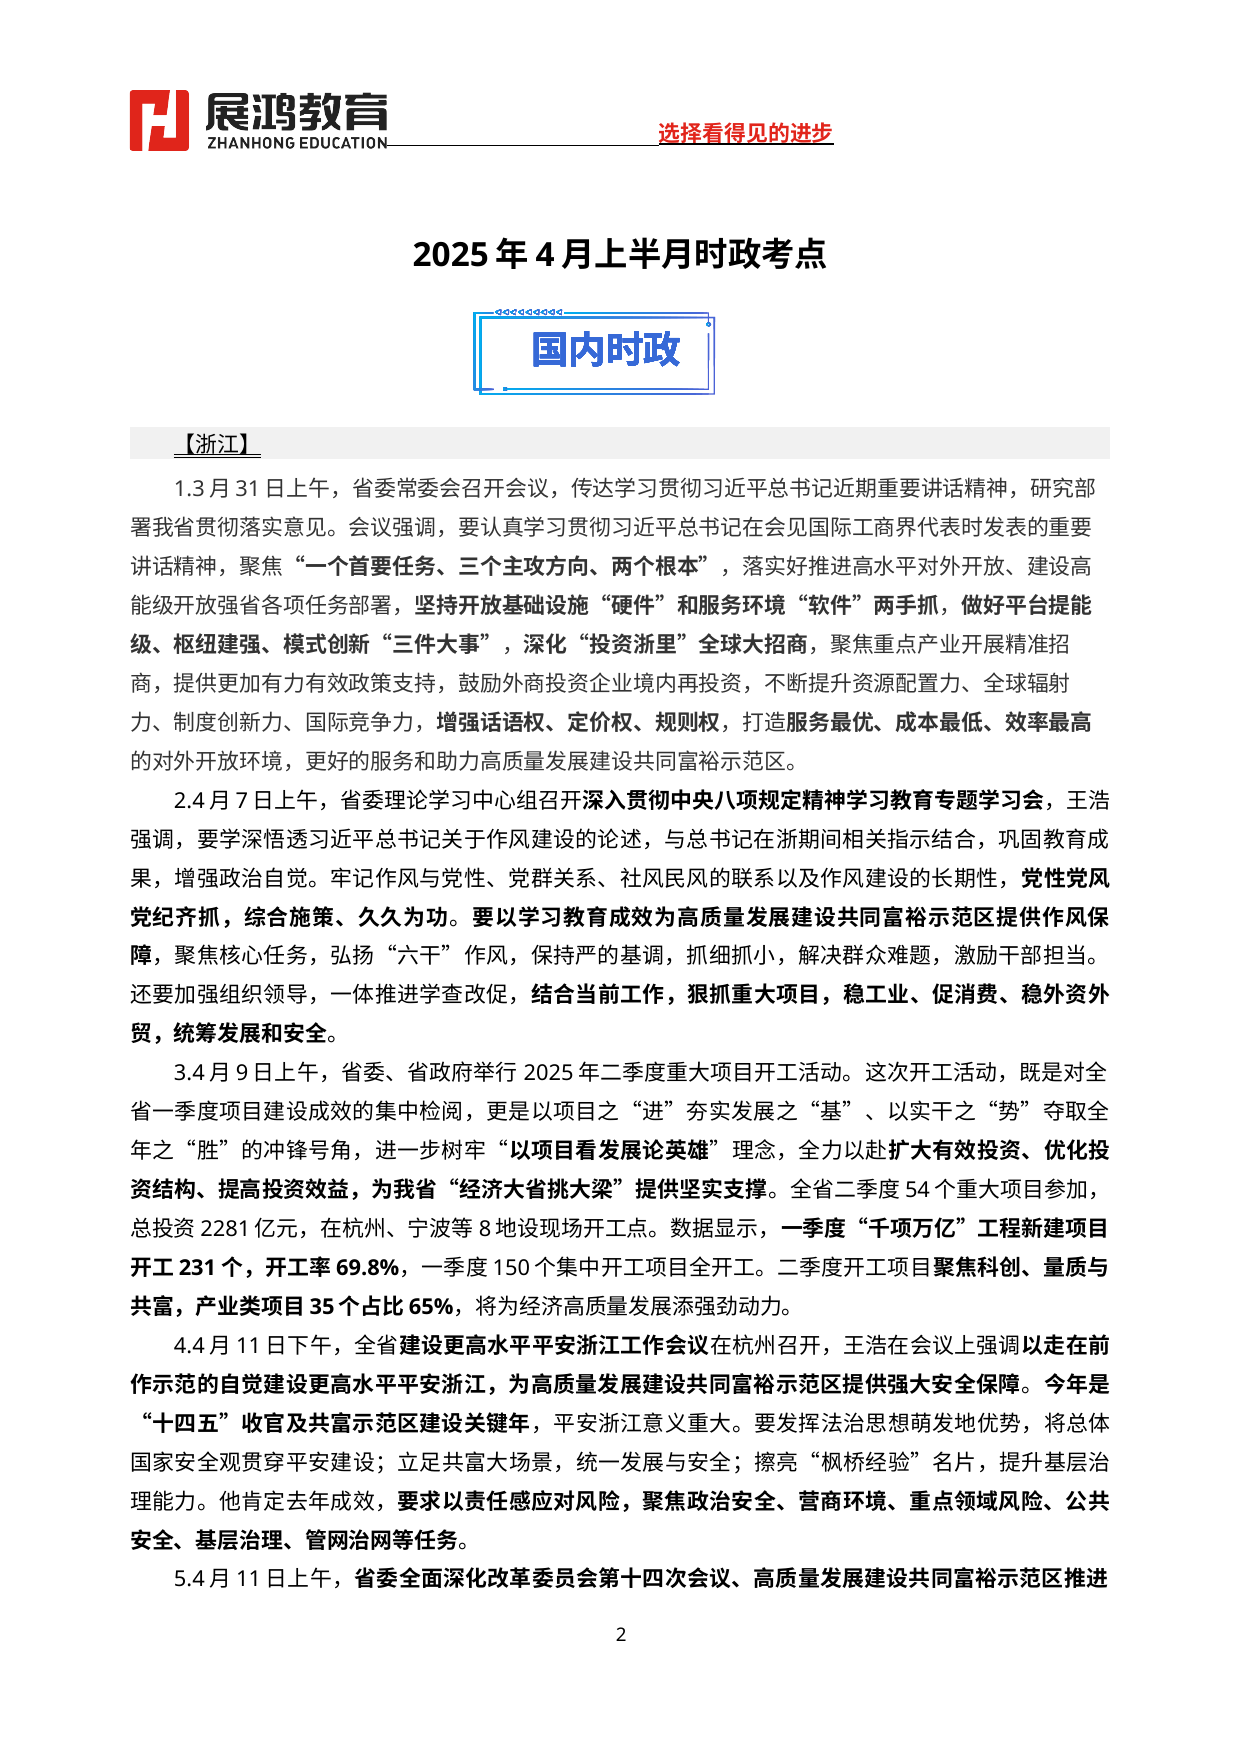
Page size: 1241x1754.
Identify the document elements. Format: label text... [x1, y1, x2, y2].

text 4.4月11日下午，全省建设更高水平平安浙江工作会议在杭州召开，王浩在会议上强调以走在前作示范的自觉建设更高水平平安浙江，为高质量发展建设共同富裕示范区提供强大安全保障。今年是“十四五”收官及共富示范区建设关键年，平安浙江意义重大。要发挥法治思想萌发地优势，将总体国家安全观贯穿平安建设；立足共富大场景，统一发展与安全；擦亮“枫桥经验”名片，提升基层治理能力。他肯定去年成效，要求以责任感应对风险，聚焦政治安全、营商环境、重点领域风险、公共安全、基层治理、管网治网等任务。 [130, 1327, 1110, 1555]
picture [129, 90, 387, 151]
text 1.3月31日上午，省委常委会召开会议，传达学习贯彻习近平总书记近期重要讲话精神，研究部署我省贯彻落实意见。会议强调，要认真学习贯彻习近平总书记在会见国际工商界代表时发表的重要讲话精神，聚焦“一个首要任务、三个主攻方向、两个根本”，落实好推进高水平对外开放、建设高能级开放强省各项任务部署，坚持开放基础设施“硬件”和服务环境“软件”两手抓，做好平台提能级、枢纽建强、模式创新“三件大事”，深化“投资浙里”全球大招商，聚焦重点产业开展精准招商，提供更加有力有效政策支持，鼓励外商投资企业境内再投资，不断提升资源配置力、全球辐射力、制度创新力、国际竞争力，增强话语权、定价权、规则权，打造服务最优、成本最低、效率最高的对外开放环境，更好的服务和助力高质量发展建设共同富裕示范区。 [130, 471, 1110, 776]
subtitle 六省时政 [130, 348, 1110, 413]
subtitle 2025年4月上半月时政考点 [130, 219, 1110, 284]
subtitle 【浙江】 [130, 427, 1110, 459]
text 2.4月7日上午，省委理论学习中心组召开深入贯彻中央八项规定精神学习教育专题学习会，王浩强调，要学深悟透习近平总书记关于作风建设的论述，与总书记在浙期间相关指示结合，巩固教育成果，增强政治自觉。牢记作风与党性、党群关系、社风民风的联系以及作风建设的长期性，党性党风党纪齐抓，综合施策、久久为功。要以学习教育成效为高质量发展建设共同富裕示范区提供作风保障，聚焦核心任务，弘扬“六干”作风，保持严的基调，抓细抓小，解决群众难题，激励干部担当。还要加强组织领导，一体推进学查改促，结合当前工作，狠抓重大项目，稳工业、促消费、稳外资外贸，统筹发展和安全。 [130, 782, 1110, 1048]
text 3.4月9日上午，省委、省政府举行2025年二季度重大项目开工活动。这次开工活动，既是对全省一季度项目建设成效的集中检阅，更是以项目之“进”夯实发展之“基”、以实干之“势”夺取全年之“胜”的冲锋号角，进一步树牢“以项目看发展论英雄”理念，全力以赴扩大有效投资、优化投资结构、提高投资效益，为我省“经济大省挑大梁”提供坚实支撑。全省二季度54个重大项目参加，总投资2281亿元，在杭州、宁波等8地设现场开工点。数据显示，一季度“千项万亿”工程新建项目开工231个，开工率69.8%，一季度150个集中开工项目全开工。二季度开工项目聚焦科创、量质与共富，产业类项目35个占比65%，将为经济高质量发展添强劲动力。 [130, 1055, 1110, 1321]
